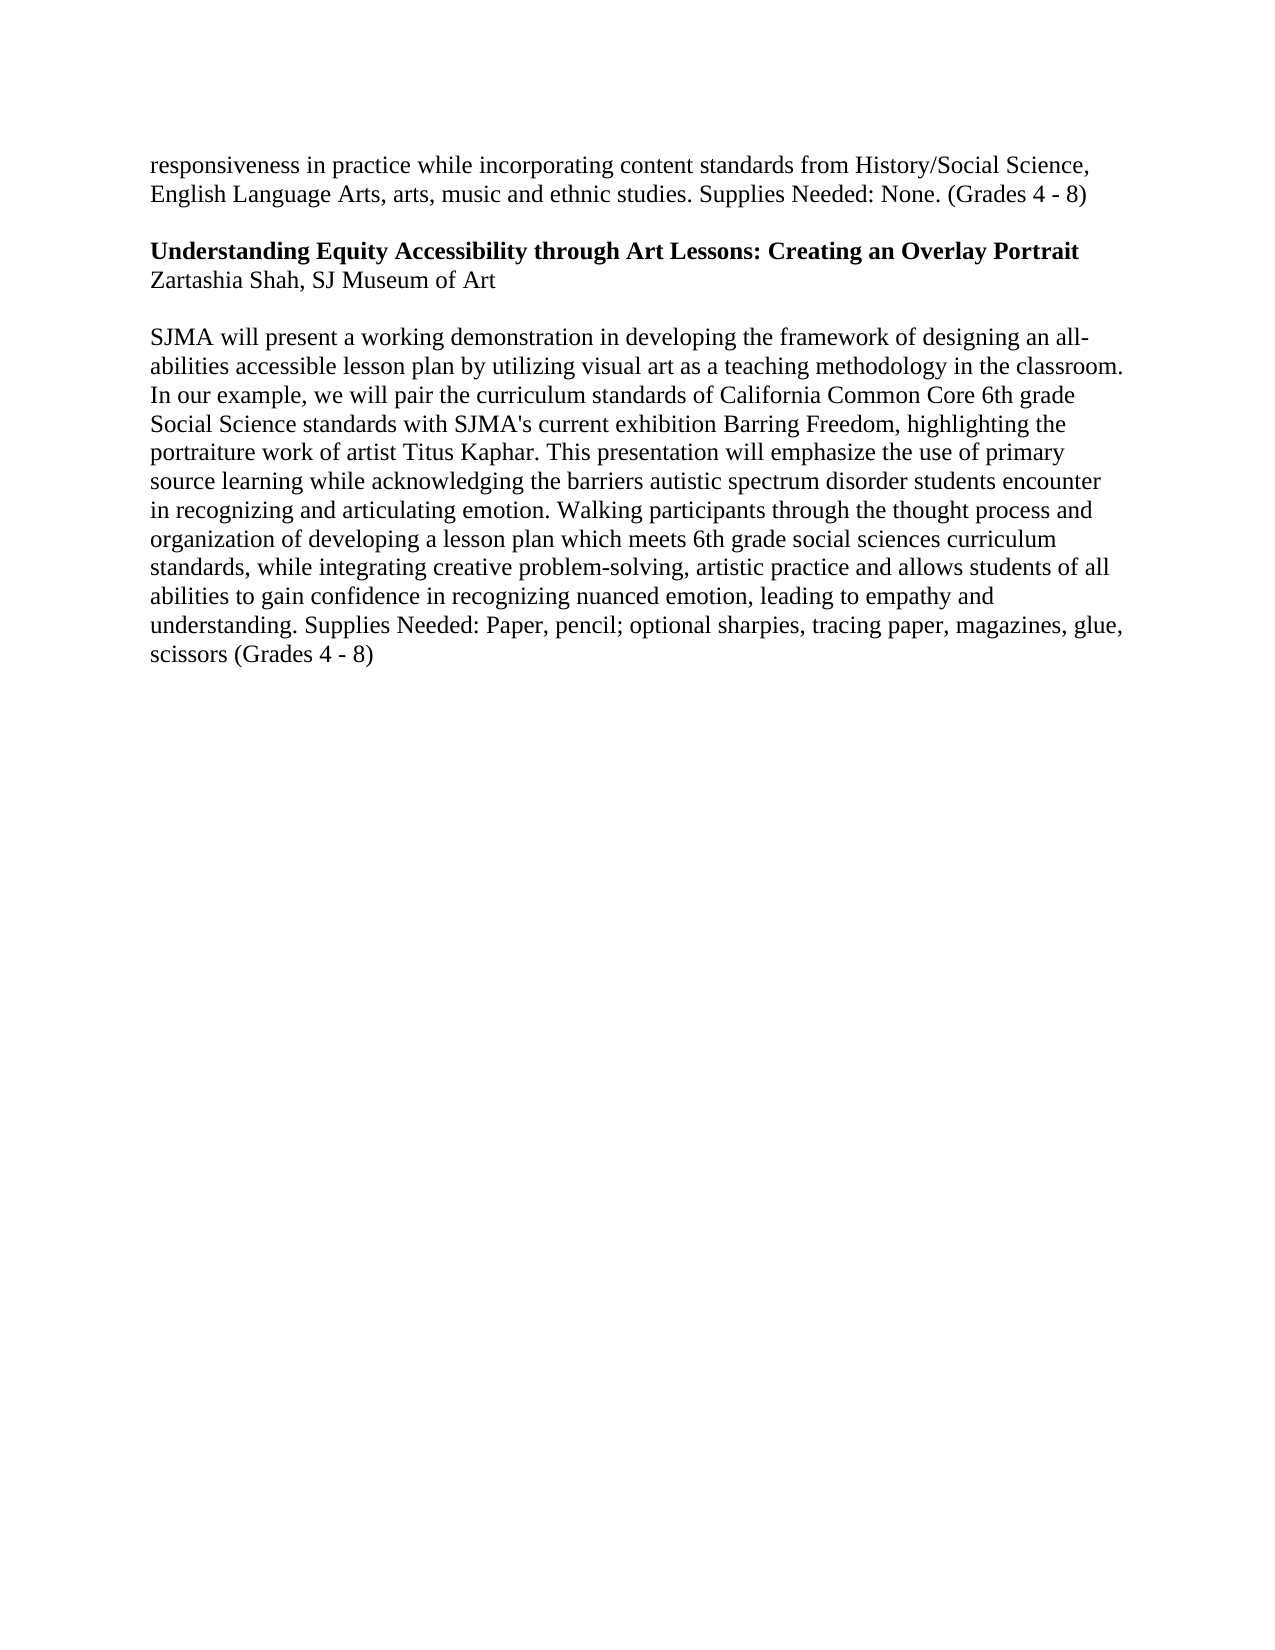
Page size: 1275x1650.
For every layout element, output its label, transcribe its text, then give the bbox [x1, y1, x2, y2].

text Understanding Equity Accessibility through Art Lessons: Creating an Overlay Portrait Zartashia Shah, SJ Museum of Art [150, 236, 1125, 294]
text SJMA will present a working demonstration in developing the framework of designing an all-abilities accessible lesson plan by utilizing visual art as a teaching methodology in the classroom. In our example, we will pair the curriculum standards of California Common Core 6th grade Social Science standards with SJMA's current exhibition Barring Freedom, highlighting the portraiture work of artist Titus Kaphar. This presentation will emphasize the use of primary source learning while acknowledging the barriers autistic spectrum disorder students encounter in recognizing and articulating emotion. Walking participants through the thought process and organization of developing a lesson plan which meets 6th grade social sciences curriculum standards, while integrating creative problem-solving, artistic practice and allows students of all abilities to gain confidence in recognizing nuanced emotion, leading to empathy and understanding. Supplies Needed: Paper, pencil; optional sharpies, tracing paper, magazines, glue, scissors (Grades 4 - 8) [150, 294, 1125, 696]
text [150, 150, 1125, 207]
